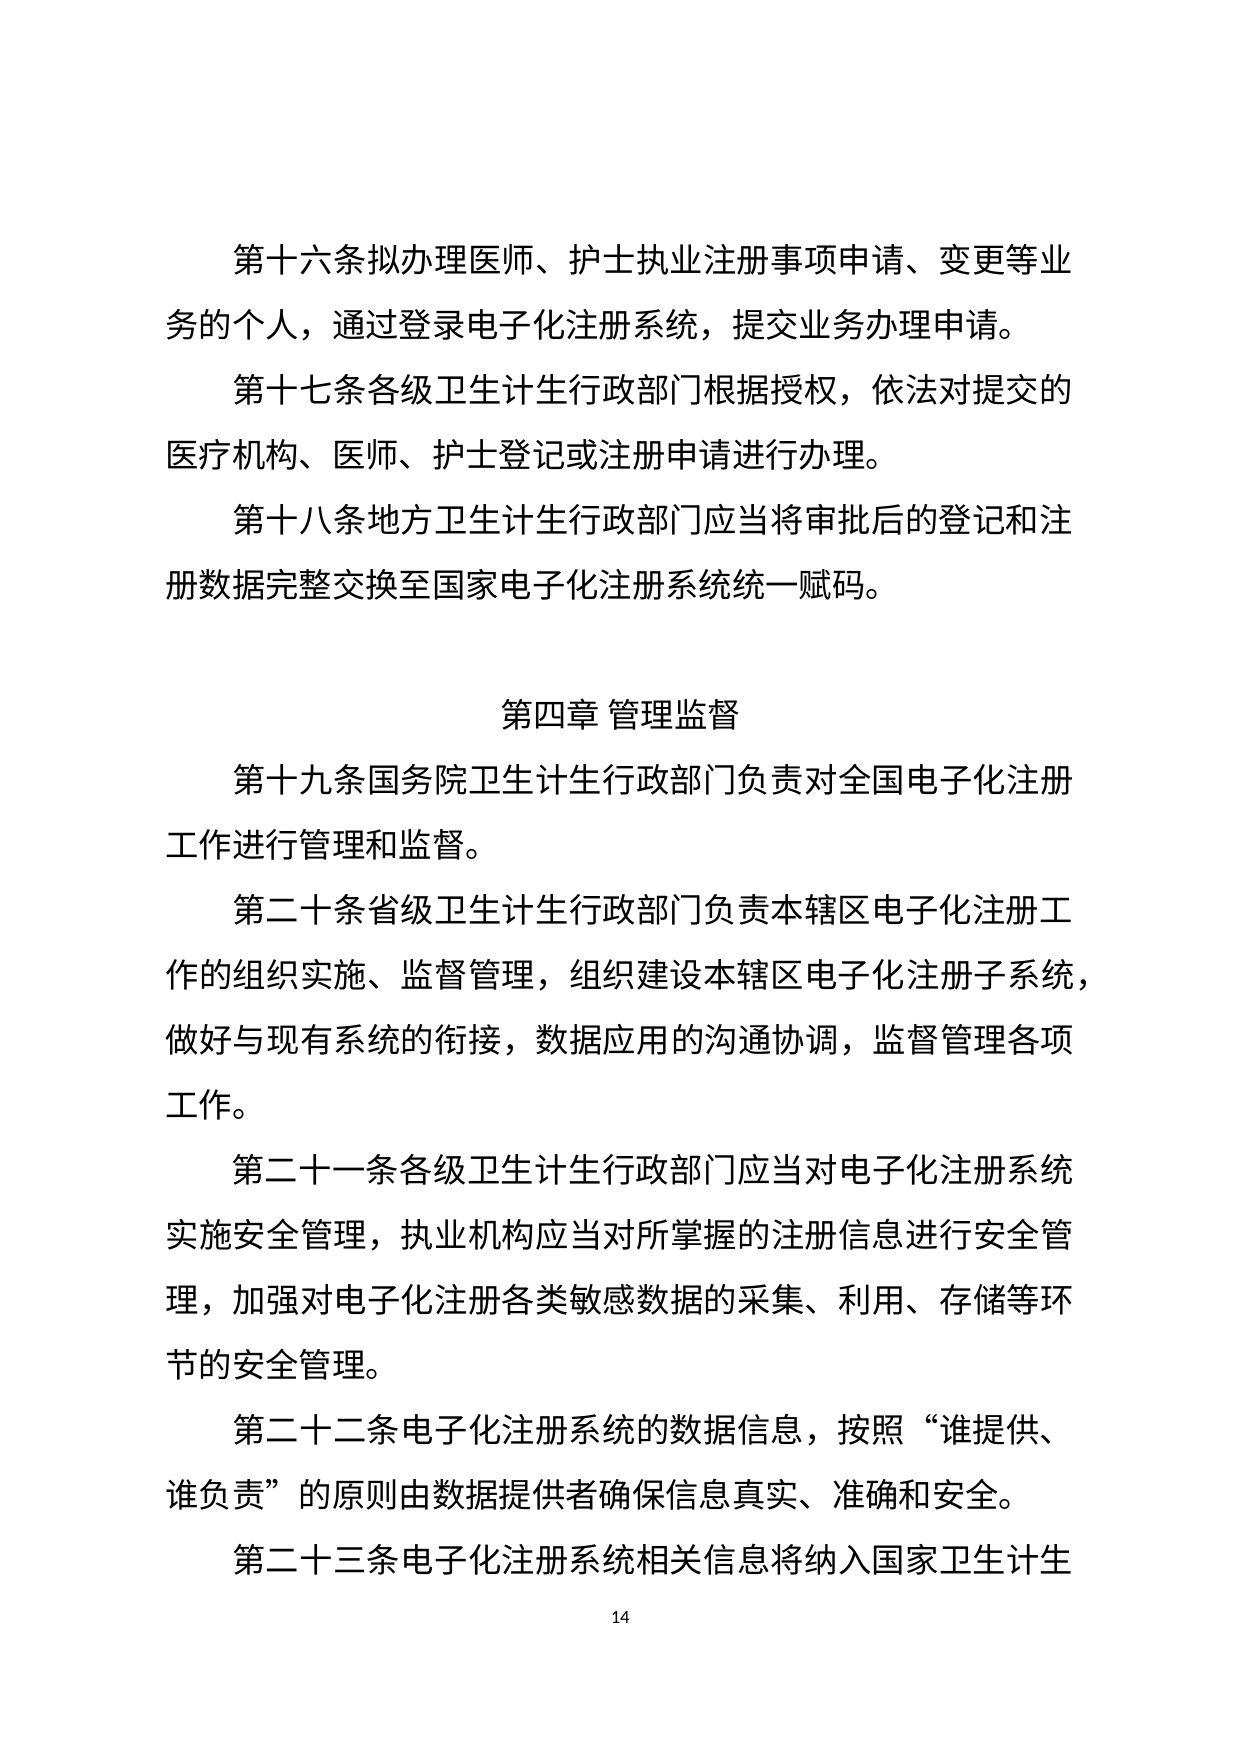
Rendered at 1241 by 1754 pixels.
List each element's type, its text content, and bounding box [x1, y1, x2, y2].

text 第二十一条各级卫生计生行政部门应当对电子化注册系统实施安全管理，执业机构应当对所掌握的注册信息进行安全管理，加强对电子化注册各类敏感数据的采集、利用、存储等环节的安全管理。 [165, 1136, 1075, 1396]
text 第二十二条电子化注册系统的数据信息，按照“谁提供、谁负责”的原则由数据提供者确保信息真实、准确和安全。 [165, 1396, 1075, 1526]
text 第四章 管理监督 [165, 681, 1075, 746]
text 第十七条各级卫生计生行政部门根据授权，依法对提交的医疗机构、医师、护士登记或注册申请进行办理。 [165, 356, 1075, 486]
text 第十六条拟办理医师、护士执业注册事项申请、变更等业务的个人，通过登录电子化注册系统，提交业务办理申请。 [165, 226, 1075, 356]
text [165, 1526, 1075, 1591]
text 第二十条省级卫生计生行政部门负责本辖区电子化注册工作的组织实施、监督管理，组织建设本辖区电子化注册子系统，做好与现有系统的衔接，数据应用的沟通协调，监督管理各项工作。 [165, 876, 1075, 1136]
text 第十九条国务院卫生计生行政部门负责对全国电子化注册工作进行管理和监督。 [165, 746, 1075, 876]
text 第十八条地方卫生计生行政部门应当将审批后的登记和注册数据完整交换至国家电子化注册系统统一赋码。 [165, 486, 1075, 616]
